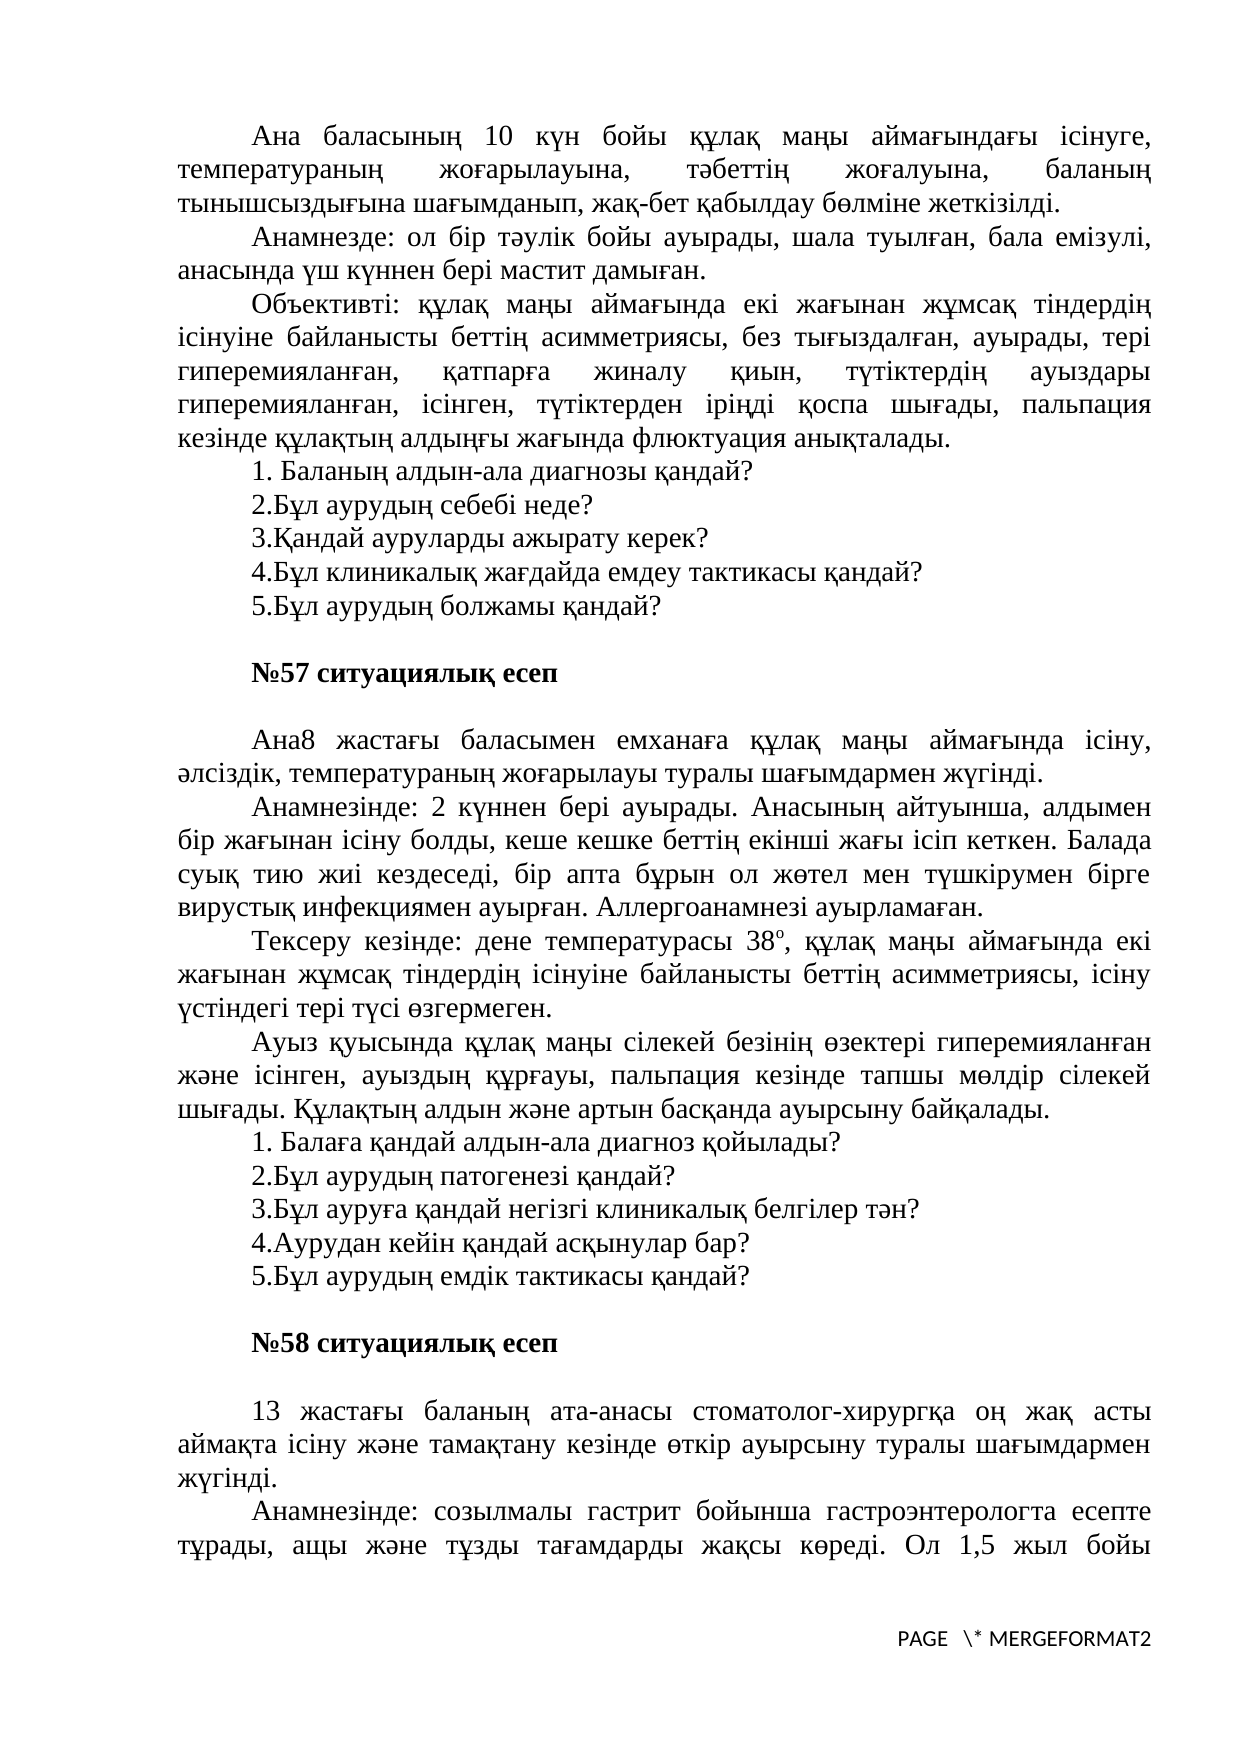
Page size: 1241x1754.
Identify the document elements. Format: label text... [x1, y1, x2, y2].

text 5.Бұл аурудың болжамы қандай? [251, 588, 1152, 621]
text 1. Баланың алдын-ала диагнозы қандай? [251, 453, 1152, 487]
text Объективті: құлақ маңы аймағында екі жағынан жұмсақ тіндердің ісінуіне байланысты беттің асимметриясы, без тығыздалған, ауырады, тері гиперемияланған, қатпарға жиналу қиын, түтіктердің ауыздары гиперемияланған, ісінген, түтіктерден іріңді қоспа шығады, пальпация кезінде құлақтың алдыңғы жағында флюктуация анықталады. [177, 286, 1152, 453]
text 2.Бұл аурудың патогенезі қандай? [251, 1158, 1152, 1191]
text Анамнезде: ол бір тәулік бойы ауырады, шала туылған, бала емізулі, анасында үш күннен бері мастит дамыған. [177, 219, 1152, 286]
text 4.Бұл клиникалық жағдайда емдеу тактикасы қандай? [251, 554, 1152, 588]
text Ана баласының 10 күн бойы құлақ маңы аймағындағы ісінуге, температураның жоғарылауына, тәбеттің жоғалуына, баланың тынышсыздығына шағымданып, жақ-бет қабылдау бөлміне жеткізілді. [177, 118, 1152, 219]
text 3.Қандай ауруларды ажырату керек? [251, 521, 1152, 554]
text 13 жастағы баланың ата-анасы стоматолог-хирургқа оң жақ асты аймақта ісіну және тамақтану кезінде өткір ауырсыну туралы шағымдармен жүгінді. [177, 1393, 1152, 1493]
text №57 ситуациялық есеп [251, 621, 1152, 688]
text Ауыз қуысында құлақ маңы сілекей безінің өзектері гиперемияланған және ісінген, ауыздың құрғауы, пальпация кезінде тапшы мөлдір сілекей шығады. Құлақтың алдын және артын басқанда ауырсыну байқалады. [177, 1024, 1152, 1124]
text Тексеру кезінде: дене температурасы 38о, құлақ маңы аймағында екі жағынан жұмсақ тіндердің ісінуіне байланысты беттің асимметриясы, ісіну үстіндегі тері түсі өзгермеген. [177, 923, 1152, 1024]
text 4.Аурудан кейін қандай асқынулар бар? [251, 1225, 1152, 1258]
text 3.Бұл ауруға қандай негізгі клиникалық белгілер тән? [251, 1191, 1152, 1225]
text 5.Бұл аурудың емдік тактикасы қандай? [251, 1258, 1152, 1292]
text Ана8 жастағы баласымен емханаға құлақ маңы аймағында ісіну, әлсіздік, температураның жоғарылауы туралы шағымдармен жүгінді. [177, 722, 1152, 789]
text 2.Бұл аурудың себебі неде? [251, 487, 1152, 521]
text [177, 1493, 1152, 1560]
text 1. Балаға қандай алдын-ала диагноз қойылады? [251, 1124, 1152, 1158]
text №58 ситуациялық есеп [177, 1326, 1152, 1359]
text Анамнезінде: 2 күннен бері ауырады. Анасының айтуынша, алдымен бір жағынан ісіну болды, кеше кешке беттің екінші жағы ісіп кеткен. Балада суық тию жиі кездеседі, бір апта бұрын ол жөтел мен түшкірумен бірге вирустық инфекциямен ауырған. Аллергоанамнезі ауырламаған. [177, 789, 1152, 923]
